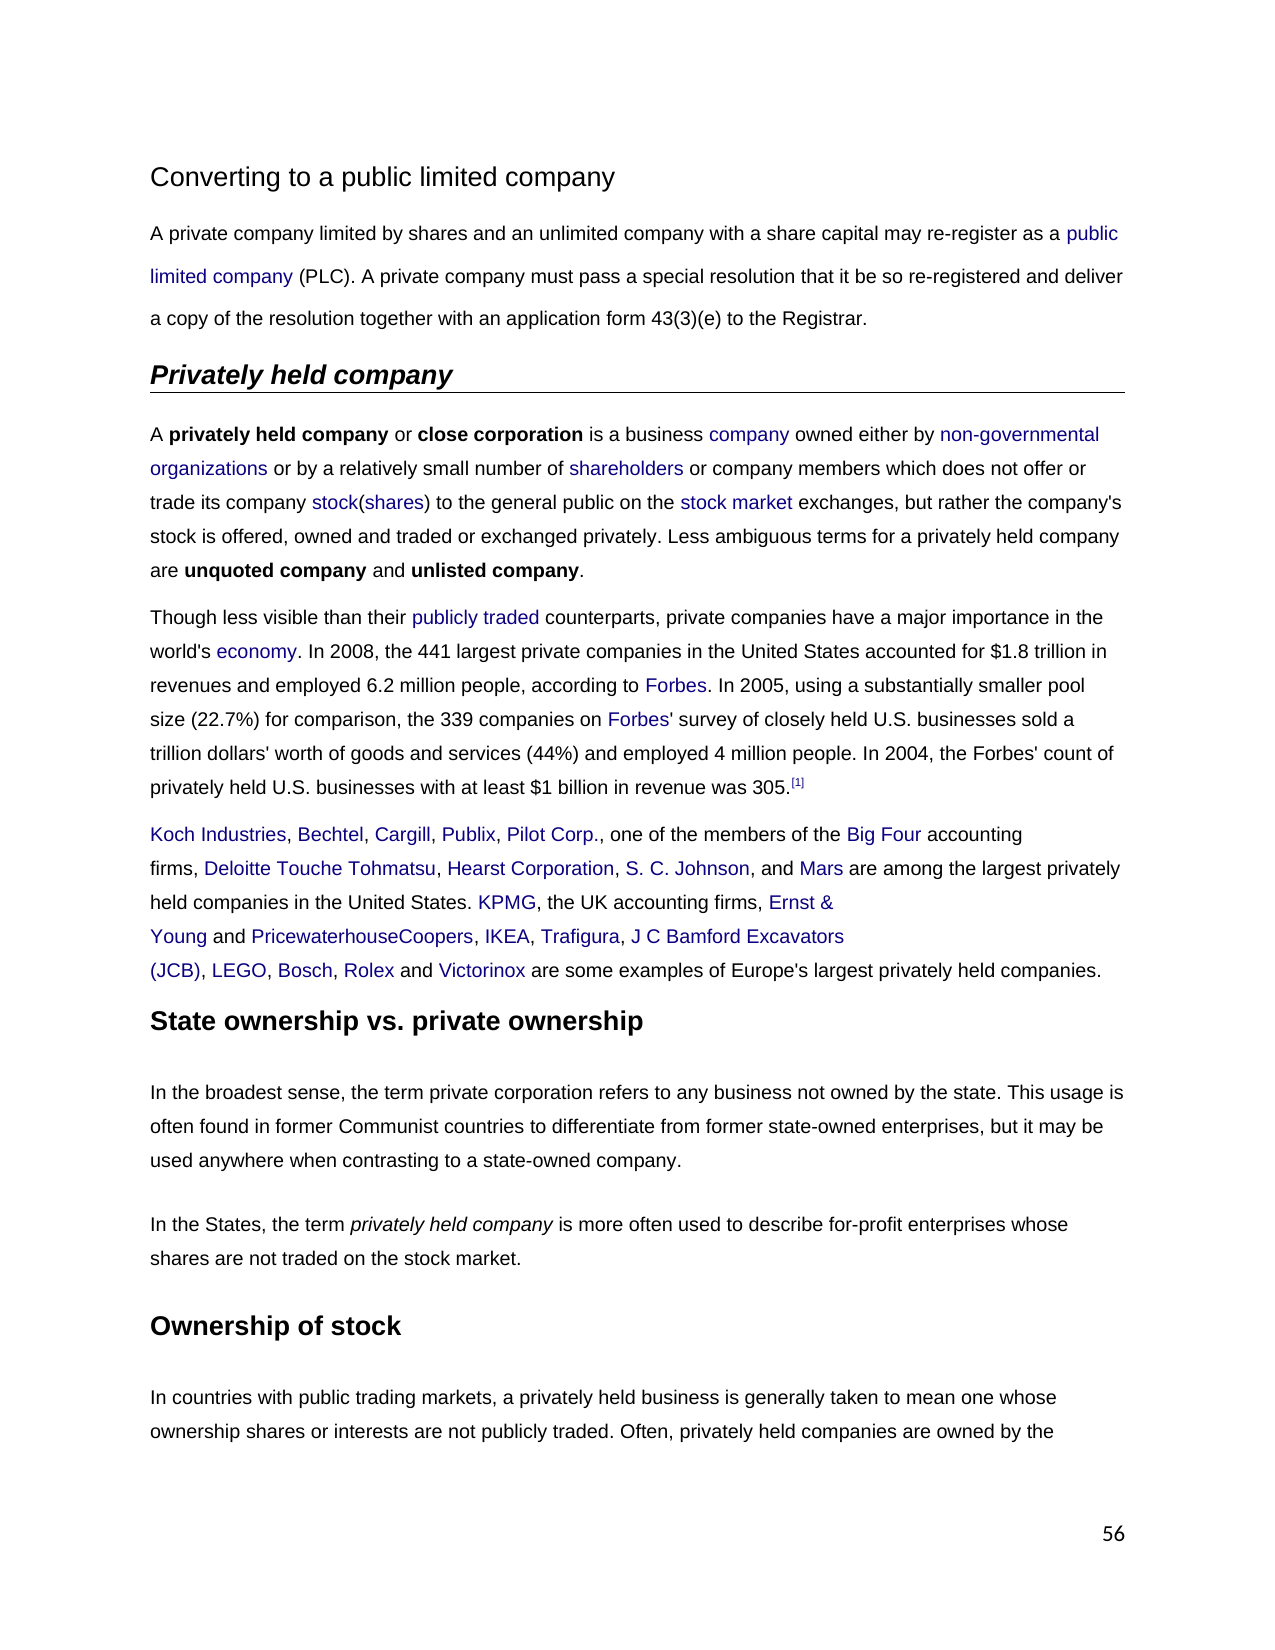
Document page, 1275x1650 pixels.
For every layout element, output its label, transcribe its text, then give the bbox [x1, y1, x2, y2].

subtitle Privately held company [150, 359, 1125, 392]
text In the States, the term privately held company is more often used to describe for-profit enterprises whose shares are not traded on the stock market. [150, 1213, 1125, 1269]
text Ownership of stock [150, 1310, 1125, 1341]
text Though less visible than their publicly traded counterparts, private companies have a major importance in the world's economy. In 2008, the 441 largest private companies in the United States accounted for $1.8 trillion in revenues and employed 6.2 million people, according to Forbes. In 2005, using a substantially smaller pool size (22.7%) for comparison, the 339 companies on Forbes' survey of closely held U.S. businesses sold a trillion dollars' worth of goods and services (44%) and employed 4 million people. In 2004, the Forbes' count of privately held U.S. businesses with at least $1 billion in revenue was 305.[1] [150, 606, 1125, 798]
text A privately held company or close corporation is a business company owned either by non-governmental organizations or by a relatively small number of shareholders or company members which does not offer or trade its company stock(shares) to the general public on the stock market exchanges, but rather the company's stock is offered, owned and traded or exchanged privately. Less ambiguous terms for a privately held company are unquoted company and unlisted company. [150, 423, 1125, 582]
subtitle Converting to a public limited company [150, 150, 1125, 192]
text Koch Industries, Bechtel, Cargill, Publix, Pilot Corp., one of the members of the Big Four accounting firms, Deloitte Touche Tohmatsu, Hearst Corporation, S. C. Johnson, and Mars are among the largest privately held companies in the United States. KPMG, the UK accounting firms, Ernst & Young and PricewaterhouseCoopers, IKEA, Trafigura, J C Bamford Excavators (JCB), LEGO, Bosch, Rolex and Victorinox are some examples of Europe's largest privately held companies. [150, 822, 1125, 981]
text In the broadest sense, the term private corporation refers to any business not owned by the state. This usage is often found in former Communist countries to differentiate from former state-owned enterprises, but it may be used anywhere when contrasting to a state-owned company. [150, 1081, 1125, 1172]
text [150, 1386, 1125, 1443]
text State ownership vs. private ownership [150, 1005, 1125, 1036]
text A private company limited by shares and an unlimited company with a share capital may re-register as a public limited company (PLC). A private company must pass a special resolution that it be so re-registered and deliver a copy of the resolution together with an application form 43(3)(e) to the Registrar. [150, 202, 1125, 330]
